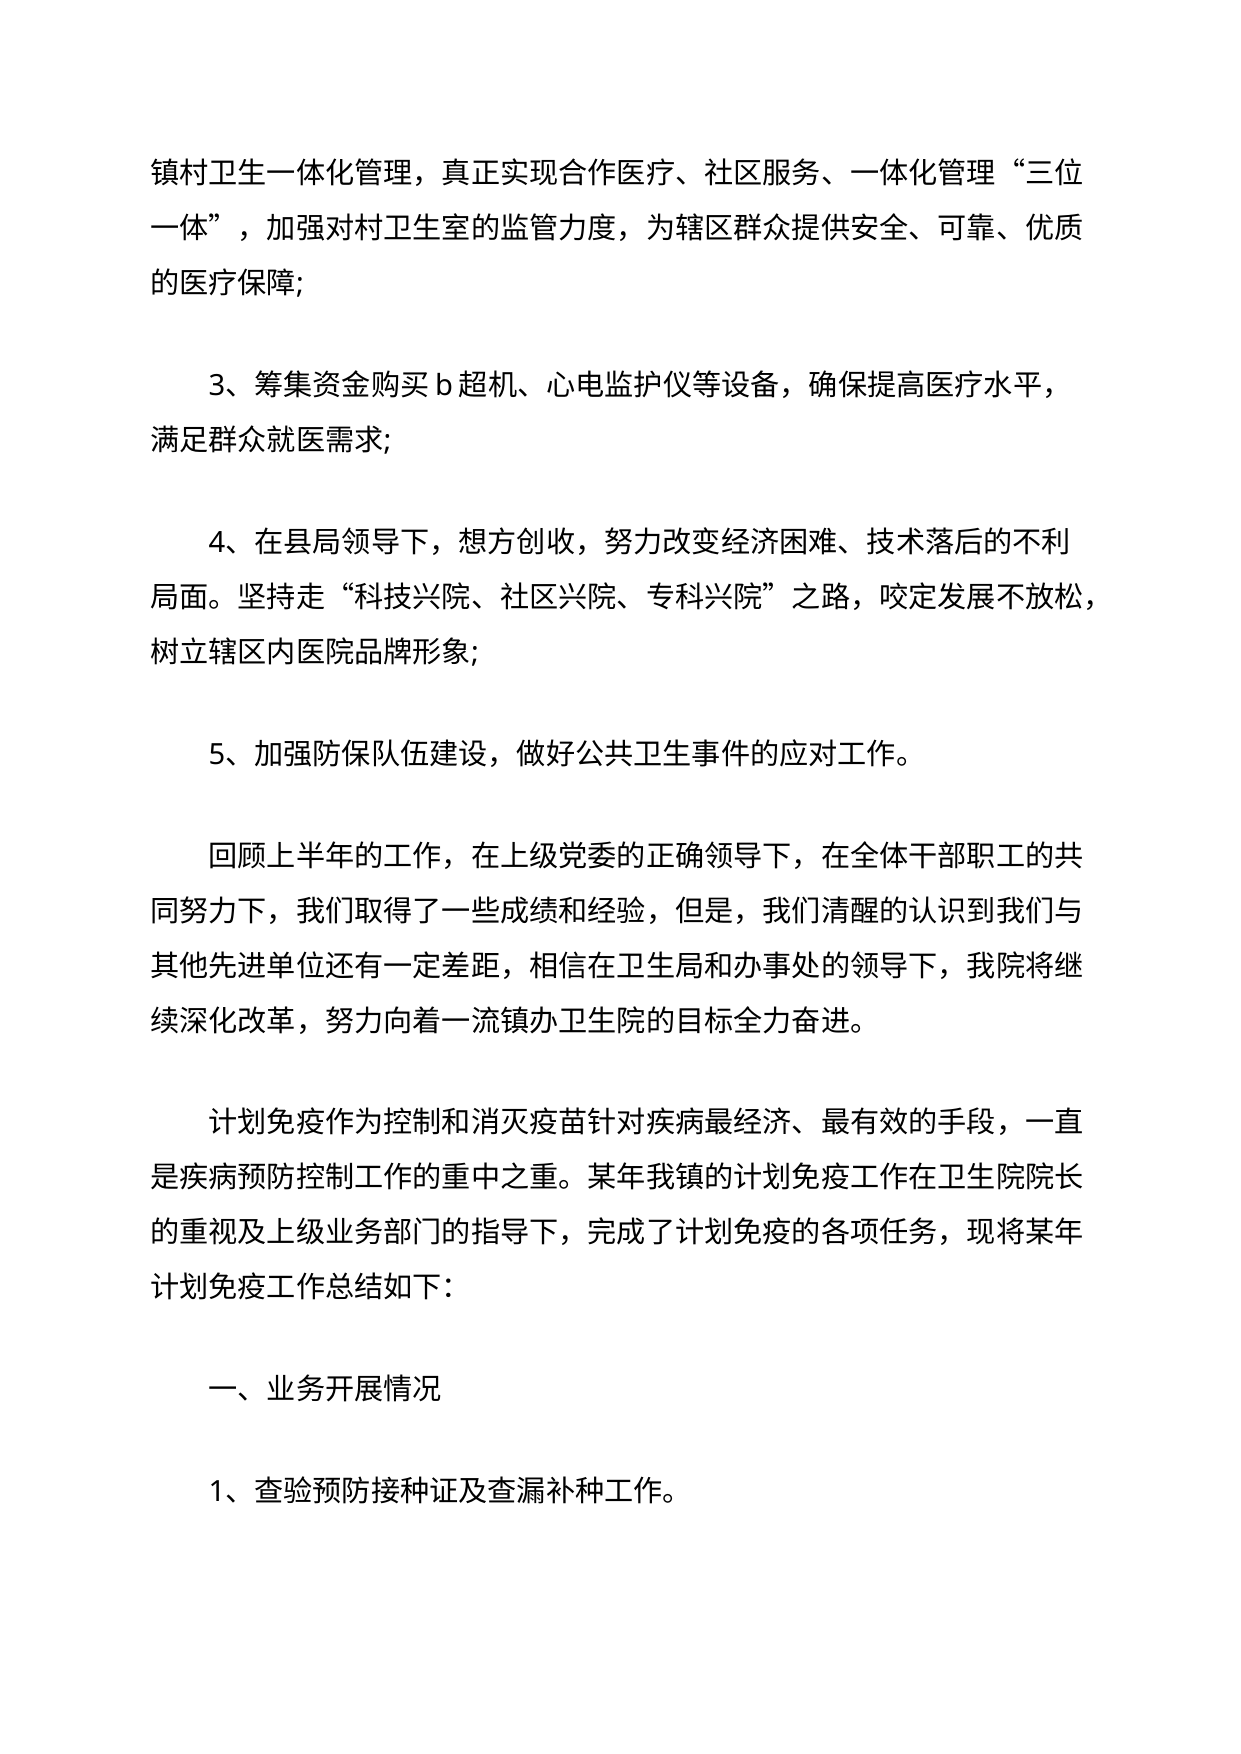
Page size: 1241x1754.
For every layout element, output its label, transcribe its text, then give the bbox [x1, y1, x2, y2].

text 4、在县局领导下，想方创收，努力改变经济困难、技术落后的不利局面。坚持走“科技兴院、社区兴院、专科兴院”之路，咬定发展不放松，树立辖区内医院品牌形象; [150, 519, 1090, 671]
text 3、筹集资金购买b超机、心电监护仪等设备，确保提高医疗水平，满足群众就医需求; [150, 362, 1090, 459]
text 回顾上半年的工作，在上级党委的正确领导下，在全体干部职工的共同努力下，我们取得了一些成绩和经验，但是，我们清醒的认识到我们与其他先进单位还有一定差距，相信在卫生局和办事处的领导下，我院将继续深化改革，努力向着一流镇办卫生院的目标全力奋进。 [150, 833, 1090, 1039]
text 5、加强防保队伍建设，做好公共卫生事件的应对工作。 [150, 731, 1090, 773]
text 计划免疫作为控制和消灭疫苗针对疾病最经济、最有效的手段，一直是疾病预防控制工作的重中之重。某年我镇的计划免疫工作在卫生院院长的重视及上级业务部门的指导下，完成了计划免疫的各项任务，现将某年计划免疫工作总结如下： [150, 1099, 1090, 1306]
text 一、业务开展情况 [150, 1366, 1090, 1408]
text 1、查验预防接种证及查漏补种工作。 [150, 1467, 1090, 1510]
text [150, 150, 1090, 302]
